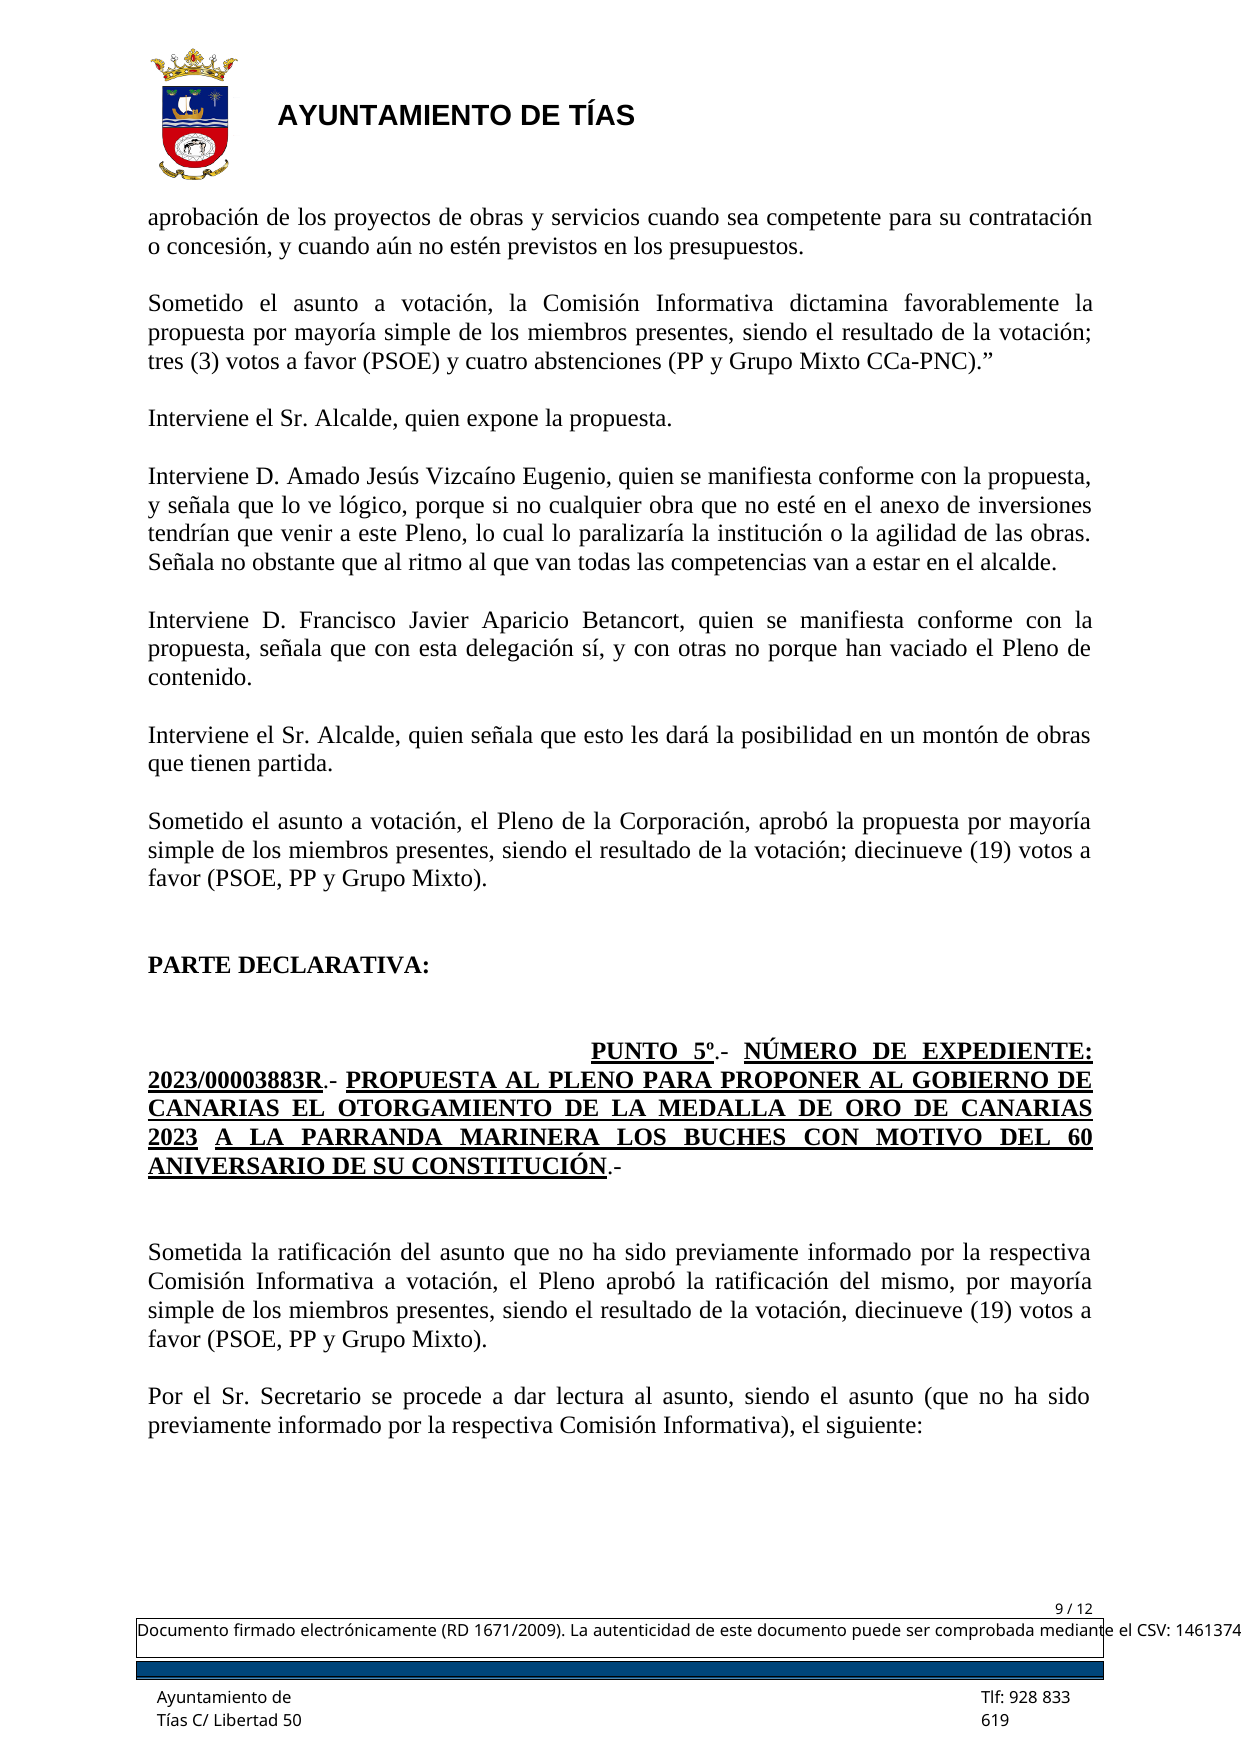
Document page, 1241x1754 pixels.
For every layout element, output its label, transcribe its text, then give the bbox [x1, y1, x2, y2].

text PARTE DECLARATIVA: [148, 950, 1105, 978]
text Por el Sr. Secretario se procede a dar lectura al asunto, siendo el asunto (que no ha sido previamente informado por la respectiva Comisión Informativa), el siguiente: [148, 1381, 1093, 1439]
text Sometido el asunto a votación, la Comisión Informativa dictamina favorablemente la propuesta por mayoría simple de los miembros presentes, siendo el resultado de la votación; tres (3) votos a favor (PSOE) y cuatro abstenciones (PP y Grupo Mixto CCa-PNC).” [148, 288, 1093, 375]
text Interviene el Sr. Alcalde, quien señala que esto les dará la posibilidad en un montón de obras que tienen partida. [148, 720, 1093, 777]
text 9 / 12 [135, 1599, 1093, 1618]
text aprobación de los proyectos de obras y servicios cuando sea competente para su contratación o concesión, y cuando aún no estén previstos en los presupuestos. [148, 202, 1093, 260]
picture [150, 48, 240, 180]
text Interviene D. Francisco Javier Aparicio Betancort, quien se manifiesta conforme con la propuesta, señala que con esta delegación sí, y con otras no porque han vaciado el Pleno de contenido. [148, 605, 1093, 691]
text PUNTO 5º.- NÚMERO DE EXPEDIENTE: 2023/00003883R.- PROPUESTA AL PLENO PARA PROPONER AL GOBIERNO DE CANARIAS EL OTORGAMIENTO DE LA MEDALLA DE ORO DE CANARIAS 2023 A LA PARRANDA MARINERA LOS BUCHES CON MOTIVO DEL 60 ANIVERSARIO DE SU CONSTITUCIÓN.- [148, 1036, 1093, 1119]
text Interviene D. Amado Jesús Vizcaíno Eugenio, quien se manifiesta conforme con la propuesta, y señala que lo ve lógico, porque si no cualquier obra que no esté en el anexo de inversiones tendrían que venir a este Pleno, lo cual lo paralizaría la institución o la agilidad de las obras. Señala no obstante que al ritmo al que van todas las competencias van a estar en el alcalde. [148, 461, 1093, 576]
text Interviene el Sr. Alcalde, quien expone la propuesta. [148, 403, 1105, 432]
text PUNTO 5º.- NÚMERO DE EXPEDIENTE: 2023/00003883R.- PROPUESTA AL PLENO PARA PROPONER AL GOBIERNO DE CANARIAS EL OTORGAMIENTO DE LA MEDALLA DE ORO DE CANARIAS 2023 A LA PARRANDA MARINERA LOS BUCHES CON MOTIVO DEL 60 ANIVERSARIO DE SU CONSTITUCIÓN.- [148, 1121, 1093, 1180]
text Sometida la ratificación del asunto que no ha sido previamente informado por la respectiva Comisión Informativa a votación, el Pleno aprobó la ratificación del mismo, por mayoría simple de los miembros presentes, siendo el resultado de la votación, diecinueve (19) votos a favor (PSOE, PP y Grupo Mixto). [148, 1237, 1093, 1352]
text Sometido el asunto a votación, el Pleno de la Corporación, aprobó la propuesta por mayoría simple de los miembros presentes, siendo el resultado de la votación; diecinueve (19) votos a favor (PSOE, PP y Grupo Mixto). [148, 806, 1093, 892]
